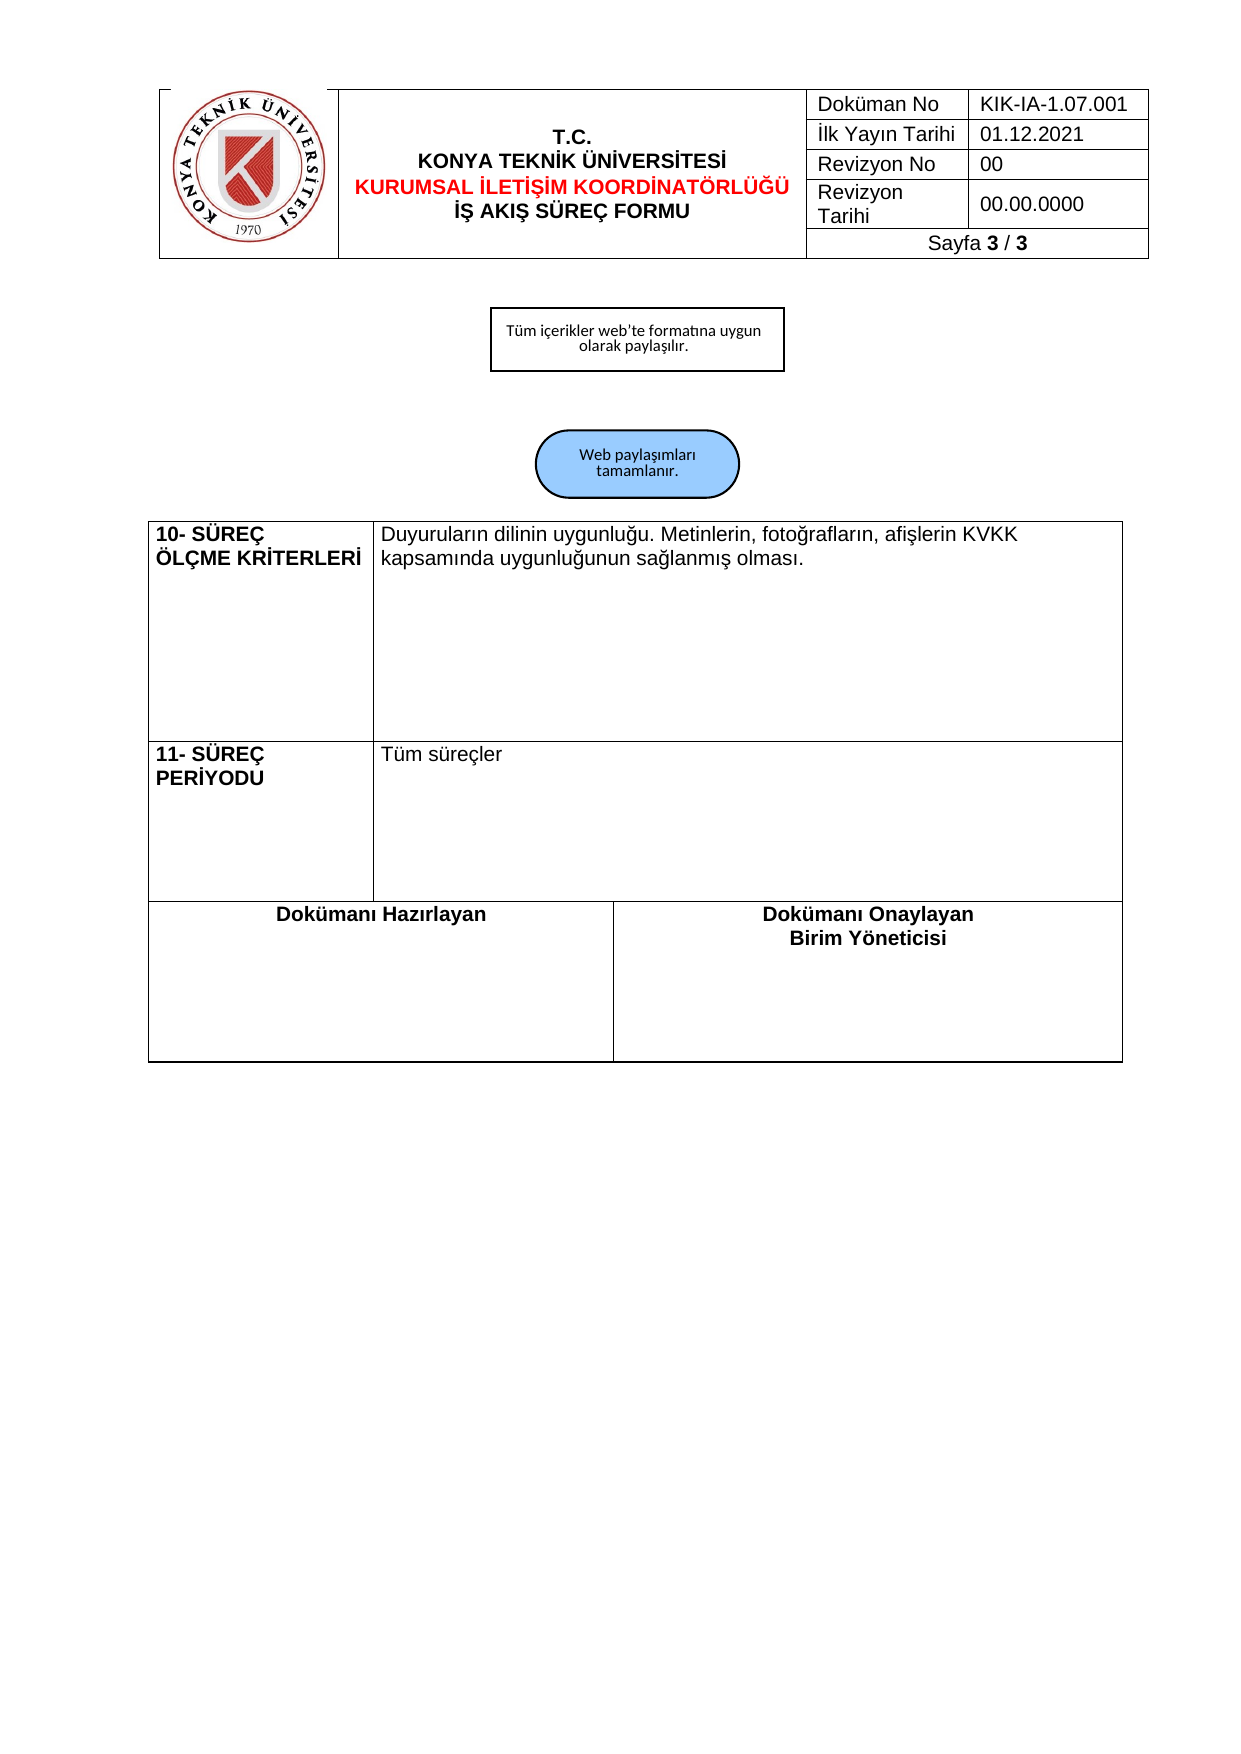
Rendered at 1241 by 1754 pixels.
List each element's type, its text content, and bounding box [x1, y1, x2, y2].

table_header 10- SÜREÇ ÖLÇME KRİTERLERİ [149, 522, 373, 741]
table_header Duyuruların dilinin uygunluğu. Metinlerin, fotoğrafların, afişlerin KVKK kapsamında uygunluğunun sağlanmış olması. [374, 522, 1122, 741]
table_cell Tüm süreçler [374, 742, 1122, 901]
table_cell 11- SÜREÇ PERİYODU [149, 742, 373, 901]
picture [170, 89, 327, 243]
table_cell Dokümanı Onaylayan Birim Yöneticisi [614, 902, 1122, 1061]
table_cell Dokümanı Hazırlayan [149, 902, 613, 1061]
